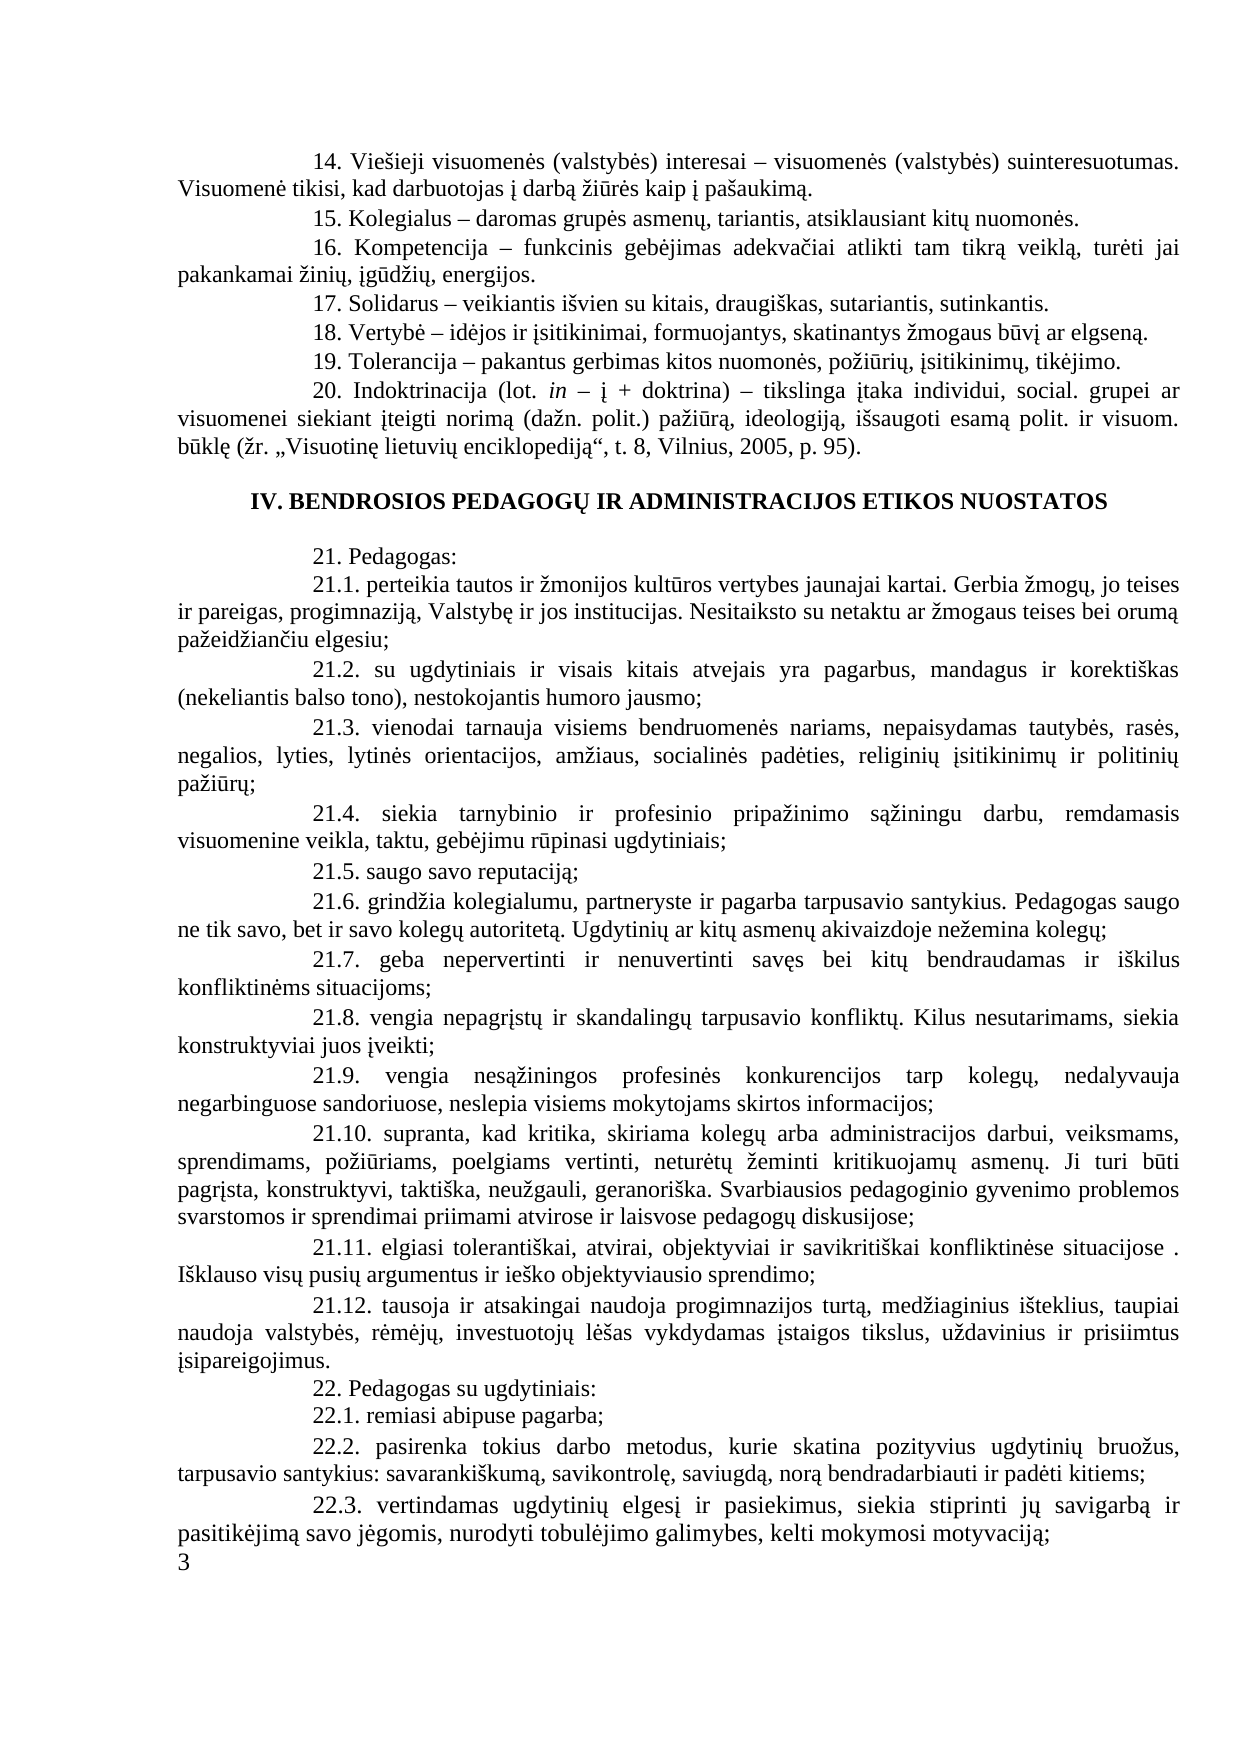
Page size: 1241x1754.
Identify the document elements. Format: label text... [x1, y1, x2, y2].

text 21.1. perteikia tautos ir žmonijos kultūros vertybes jaunajai kartai. Gerbia žmogų, jo teises ir pareigas, progimnaziją, Valstybę ir jos institucijas. Nesitaiksto su netaktu ar žmogaus teises bei orumą pažeidžiančiu elgesiu; [177, 570, 1181, 652]
text 21.11. elgiasi tolerantiškai, atvirai, objektyviai ir savikritiškai konfliktinėse situacijose . Išklauso visų pusių argumentus ir ieško objektyviausio sprendimo; [177, 1233, 1181, 1288]
text 21.8. vengia nepagrįstų ir skandalingų tarpusavio konfliktų. Kilus nesutarimams, siekia konstruktyviai juos įveikti; [177, 1003, 1181, 1059]
text 14. Viešieji visuomenės (valstybės) interesai – visuomenės (valstybės) suinteresuotumas. Visuomenė tikisi, kad darbuotojas į darbą žiūrės kaip į pašaukimą. [177, 147, 1181, 202]
text 21.6. grindžia kolegialumu, partneryste ir pagarba tarpusavio santykius. Pedagogas saugo ne tik savo, bet ir savo kolegų autoritetą. Ugdytinių ar kitų asmenų akivaizdoje nežemina kolegų; [177, 887, 1181, 943]
text 3 [177, 1547, 1181, 1576]
text 22.3. vertindamas ugdytinių elgesį ir pasiekimus, siekia stiprinti jų savigarbą ir pasitikėjimą savo jėgomis, nurodyti tobulėjimo galimybes, kelti mokymosi motyvaciją; [177, 1490, 1181, 1547]
text 22.1. remiasi abipuse pagarba; [177, 1401, 1181, 1429]
text 15. Kolegialus – daromas grupės asmenų, tariantis, atsiklausiant kitų nuomonės. [177, 203, 1181, 231]
text 21.2. su ugdytiniais ir visais kitais atvejais yra pagarbus, mandagus ir korektiškas (nekeliantis balso tono), nestokojantis humoro jausmo; [177, 655, 1181, 711]
text 21.4. siekia tarnybinio ir profesinio pripažinimo sąžiningu darbu, remdamasis visuomenine veikla, taktu, gebėjimu rūpinasi ugdytiniais; [177, 799, 1181, 854]
text 21.7. geba nepervertinti ir nenuvertinti savęs bei kitų bendraudamas ir iškilus konfliktinėms situacijoms; [177, 945, 1181, 1001]
text IV. BENDROSIOS PEDAGOGŲ IR ADMINISTRACIJOS ETIKOS NUOSTATOS [177, 487, 1181, 514]
text 21.10. supranta, kad kritika, skiriama kolegų arba administracijos darbui, veiksmams, sprendimams, požiūriams, poelgiams vertinti, neturėtų žeminti kritikuojamų asmenų. Ji turi būti pagrįsta, konstruktyvi, taktiška, neužgauli, geranoriška. Svarbiausios pedagoginio gyvenimo problemos svarstomos ir sprendimai priimami atvirose ir laisvose pedagogų diskusijose; [177, 1119, 1181, 1230]
text 21.12. tausoja ir atsakingai naudoja progimnazijos turtą, medžiaginius išteklius, taupiai naudoja valstybės, rėmėjų, investuotojų lėšas vykdydamas įstaigos tikslus, uždavinius ir prisiimtus įsipareigojimus. [177, 1291, 1181, 1373]
text 21. Pedagogas: [177, 542, 1181, 570]
text 21.5. saugo savo reputaciją; [177, 857, 1181, 884]
text 20. Indoktrinacija (lot. in – į + doktrina) – tikslinga įtaka individui, social. grupei ar visuomenei siekiant įteigti norimą (dažn. polit.) pažiūrą, ideologiją, išsaugoti esamą polit. ir visuom. būklę (žr. „Visuotinę lietuvių enciklopediją“, t. 8, Vilnius, 2005, p. 95). [177, 376, 1181, 459]
text 17. Solidarus – veikiantis išvien su kitais, draugiškas, sutariantis, sutinkantis. [177, 289, 1181, 317]
text 22. Pedagogas su ugdytiniais: [177, 1373, 1181, 1401]
text 16. Kompetencija – funkcinis gebėjimas adekvačiai atlikti tam tikrą veiklą, turėti jai pakankamai žinių, įgūdžių, energijos. [177, 233, 1181, 288]
text 21.3. vienodai tarnauja visiems bendruomenės nariams, nepaisydamas tautybės, rasės, negalios, lyties, lytinės orientacijos, amžiaus, socialinės padėties, religinių įsitikinimų ir politinių pažiūrų; [177, 713, 1181, 796]
text 18. Vertybė – idėjos ir įsitikinimai, formuojantys, skatinantys žmogaus būvį ar elgseną. [177, 318, 1181, 346]
text 22.2. pasirenka tokius darbo metodus, kurie skatina pozityvius ugdytinių bruožus, tarpusavio santykius: savarankiškumą, savikontrolę, saviugdą, norą bendradarbiauti ir padėti kitiems; [177, 1432, 1181, 1487]
text 19. Tolerancija – pakantus gerbimas kitos nuomonės, požiūrių, įsitikinimų, tikėjimo. [177, 347, 1181, 375]
text 21.9. vengia nesąžiningos profesinės konkurencijos tarp kolegų, nedalyvauja negarbinguose sandoriuose, neslepia visiems mokytojams skirtos informacijos; [177, 1061, 1181, 1117]
